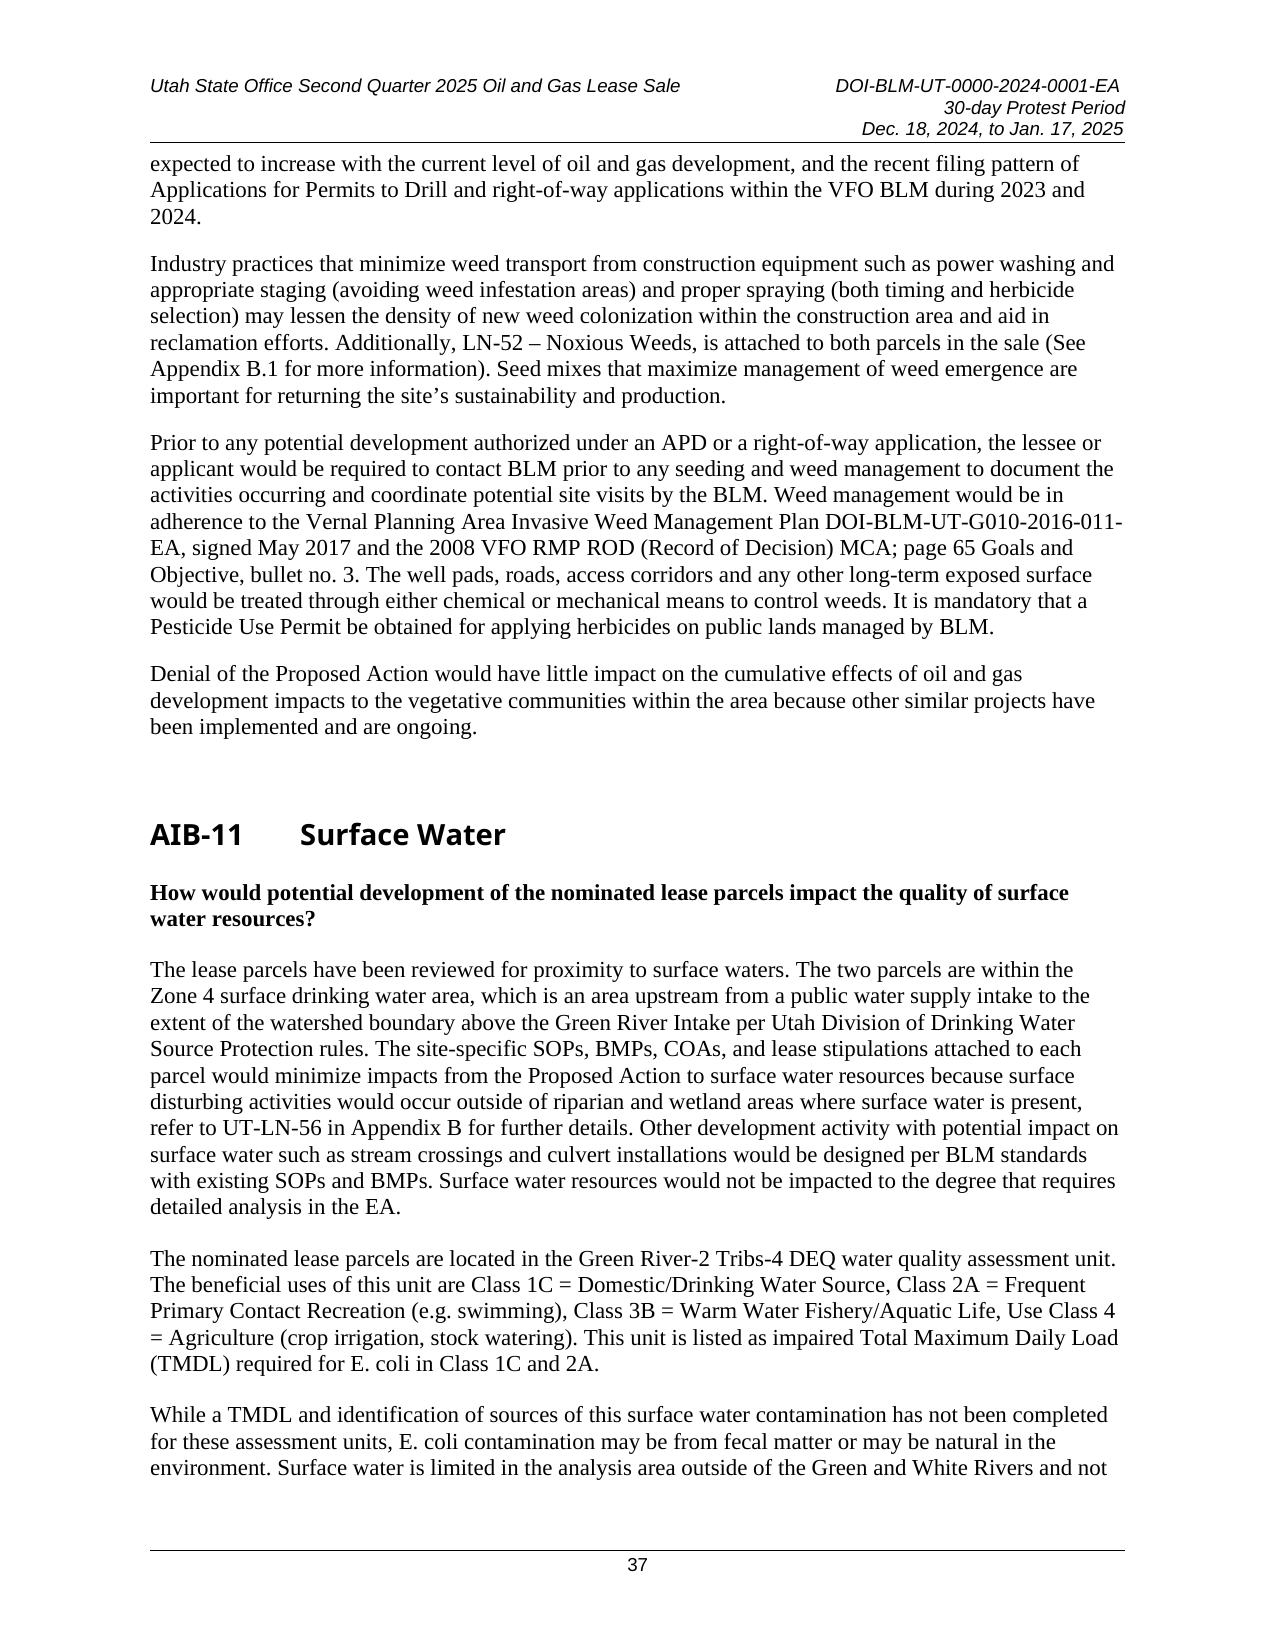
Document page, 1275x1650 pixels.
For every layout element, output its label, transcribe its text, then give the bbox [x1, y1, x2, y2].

text The nominated lease parcels are located in the Green River-2 Tribs-4 DEQ water quality assessment unit. The beneficial uses of this unit are Class 1C = Domestic/Drinking Water Source, Class 2A = Frequent Primary Contact Recreation (e.g. swimming), Class 3B = Warm Water Fishery/Aquatic Life, Use Class 4 = Agriculture (crop irrigation, stock watering). This unit is listed as impaired Total Maximum Daily Load (TMDL) required for E. coli in Class 1C and 2A. [150, 1245, 1125, 1377]
text Industry practices that minimize weed transport from construction equipment such as power washing and appropriate staging (avoiding weed infestation areas) and proper spraying (both timing and herbicide selection) may lessen the density of new weed colonization within the construction area and aid in reclamation efforts. Additionally, LN-52 – Noxious Weeds, is attached to both parcels in the sale (See Appendix B.1 for more information). Seed mixes that maximize management of weed emergence are important for returning the site’s sustainability and production. [150, 250, 1125, 408]
text The lease parcels have been reviewed for proximity to surface waters. The two parcels are within the Zone 4 surface drinking water area, which is an area upstream from a public water supply intake to the extent of the watershed boundary above the Green River Intake per Utah Division of Drinking Water Source Protection rules. The site-specific SOPs, BMPs, COAs, and lease stipulations attached to each parcel would minimize impacts from the Proposed Action to surface water resources because surface disturbing activities would occur outside of riparian and wetland areas where surface water is present, refer to UT-LN-56 in Appendix B for further details. Other development activity with potential impact on surface water such as stream crossings and culvert installations would be designed per BLM standards with existing SOPs and BMPs. Surface water resources would not be impacted to the degree that requires detailed analysis in the EA. [150, 956, 1125, 1220]
text Surface Water [150, 814, 1125, 853]
text How would potential development of the nominated lease parcels impact the quality of surface water resources? [150, 878, 1125, 931]
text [150, 1402, 1125, 1481]
text Denial of the Proposed Action would have little impact on the cumulative effects of oil and gas development impacts to the vegetative communities within the area because other similar projects have been implemented and are ongoing. [150, 661, 1125, 739]
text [150, 150, 1125, 229]
text Prior to any potential development authorized under an APD or a right-of-way application, the lessee or applicant would be required to contact BLM prior to any seeding and weed management to document the activities occurring and coordinate potential site visits by the BLM. Weed management would be in adherence to the Vernal Planning Area Invasive Weed Management Plan DOI-BLM-UT-G010-2016-011-EA, signed May 2017 and the 2008 VFO RMP ROD (Record of Decision) MCA; page 65 Goals and Objective, bullet no. 3. The well pads, roads, access corridors and any other long-term exposed surface would be treated through either chemical or mechanical means to control weeds. It is mandatory that a Pesticide Use Permit be obtained for applying herbicides on public lands managed by BLM. [150, 429, 1125, 640]
